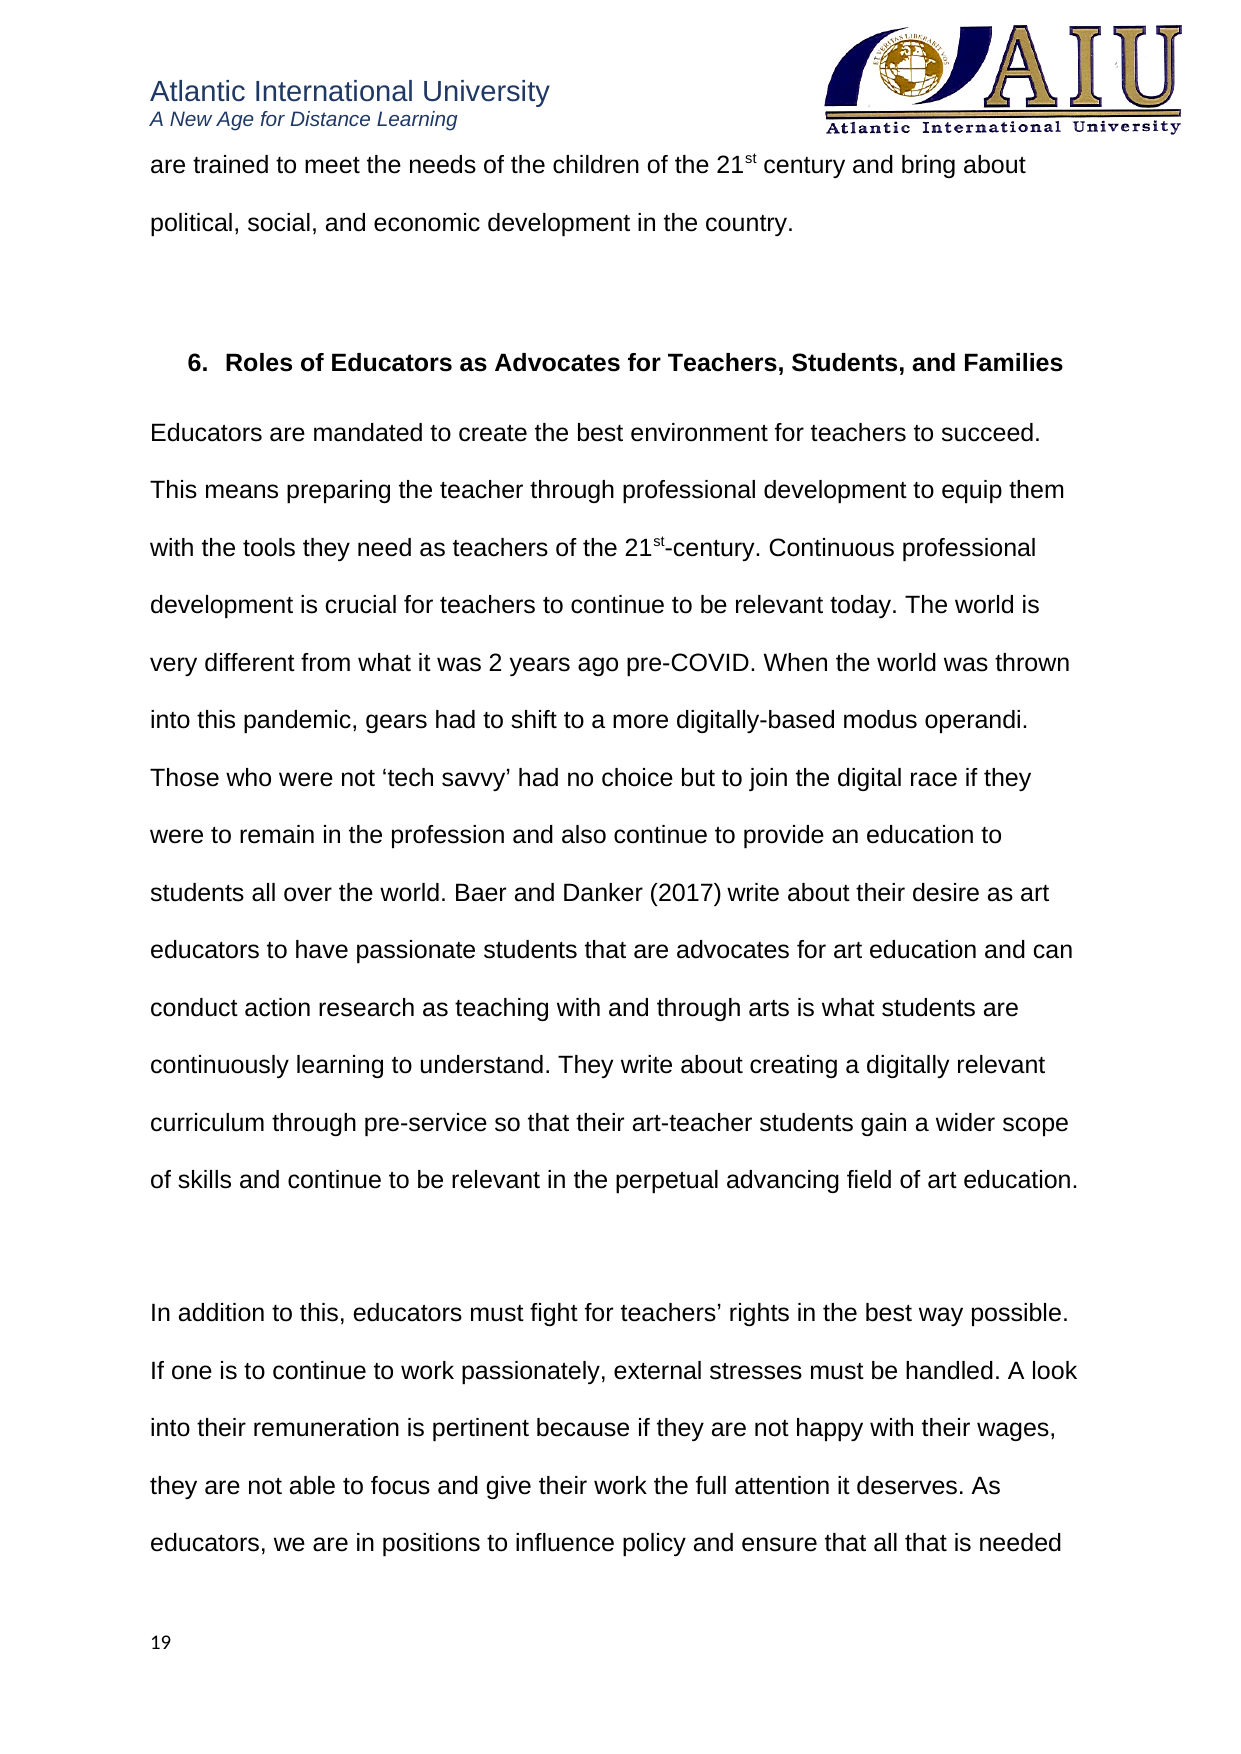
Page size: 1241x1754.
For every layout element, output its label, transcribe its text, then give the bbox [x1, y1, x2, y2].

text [150, 150, 1090, 236]
picture [821, 22, 1184, 138]
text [150, 1298, 1090, 1557]
text Educators are mandated to create the best environment for teachers to succeed. This means preparing the teacher through professional development to equip them with the tools they need as teachers of the 21st-century. Continuous professional development is crucial for teachers to continue to be relevant today. The world is very different from what it was 2 years ago pre-COVID. When the world was thrown into this pandemic, gears had to shift to a more digitally-based modus operandi. Those who were not ‘tech savvy’ had no choice but to join the digital race if they were to remain in the profession and also continue to provide an education to students all over the world. Baer and Danker (2017) write about their desire as art educators to have passionate students that are advocates for art education and can conduct action research as teaching with and through arts is what students are continuously learning to understand. They write about creating a digitally relevant curriculum through pre-service so that their art-teacher students gain a wider scope of skills and continue to be relevant in the perpetual advancing field of art education. [150, 417, 1090, 1194]
list Roles of Educators as Advocates for Teachers, Students, and Families [187, 347, 1090, 376]
